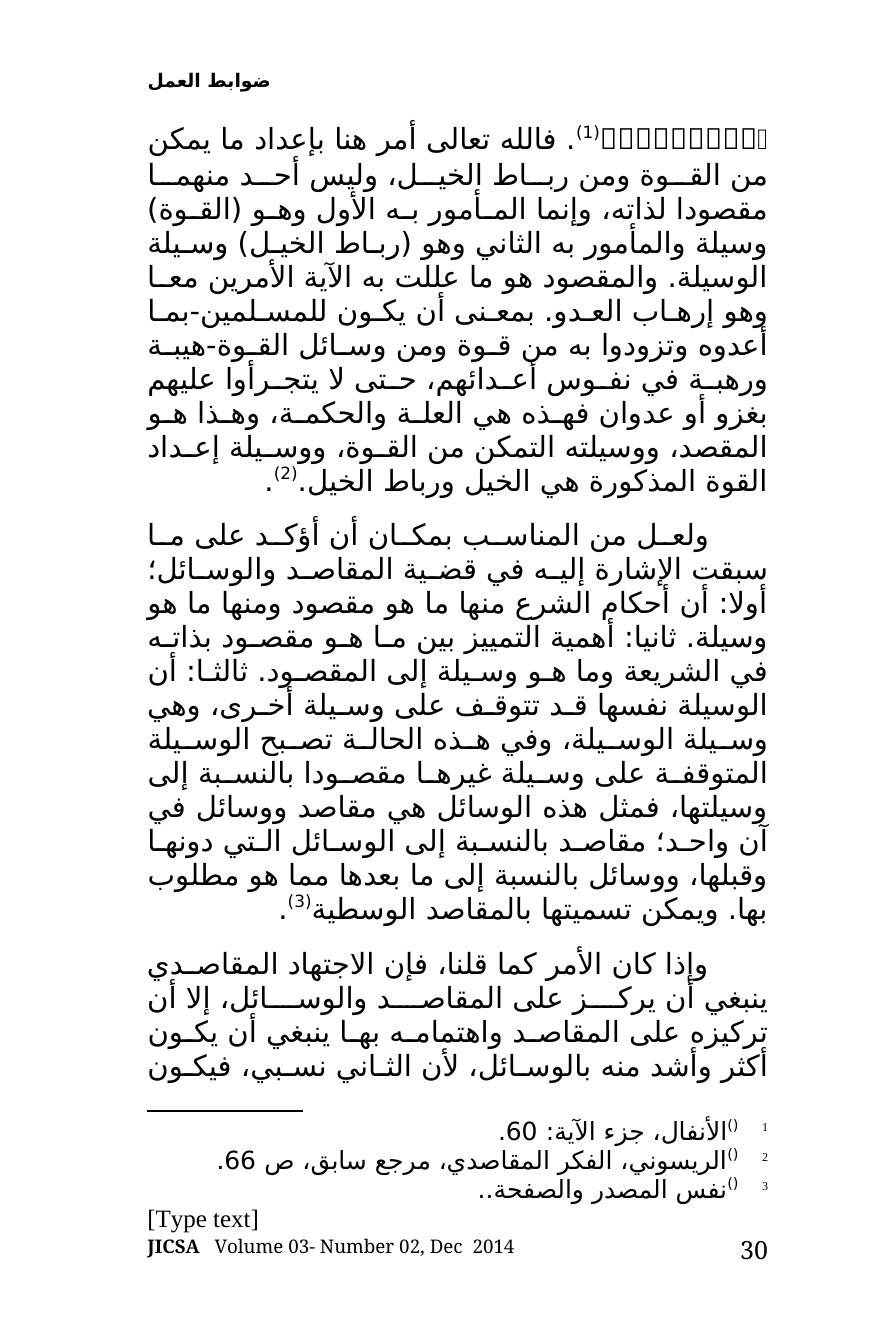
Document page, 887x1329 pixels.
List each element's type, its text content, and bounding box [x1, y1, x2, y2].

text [147, 118, 768, 498]
text ولعل من المناسب بمكان أن أؤكد على ما سبقت الإشارة إليه في قضية المقاصد والوسائل؛ أولا: أن أحكام الشرع منها ما هو مقصود ومنها ما هو وسيلة. ثانيا: أهمية التمييز بين ما هو مقصود بذاته في الشريعة وما هو وسيلة إلى المقصود. ثالثا: أن الوسيلة نفسها قد تتوقف على وسيلة أخرى، وهي وسيلة الوسيلة، وفي هذه الحالة تصبح الوسيلة المتوقفة على وسيلة غيرها مقصودا بالنسبة إلى وسيلتها، فمثل هذه الوسائل هي مقاصد ووسائل في آن واحد؛ مقاصد بالنسبة إلى الوسائل التي دونها وقبلها، ووسائل بالنسبة إلى ما بعدها مما هو مطلوب بها. ويمكن تسميتها بالمقاصد الوسطية(). [147, 519, 768, 926]
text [147, 947, 768, 1083]
